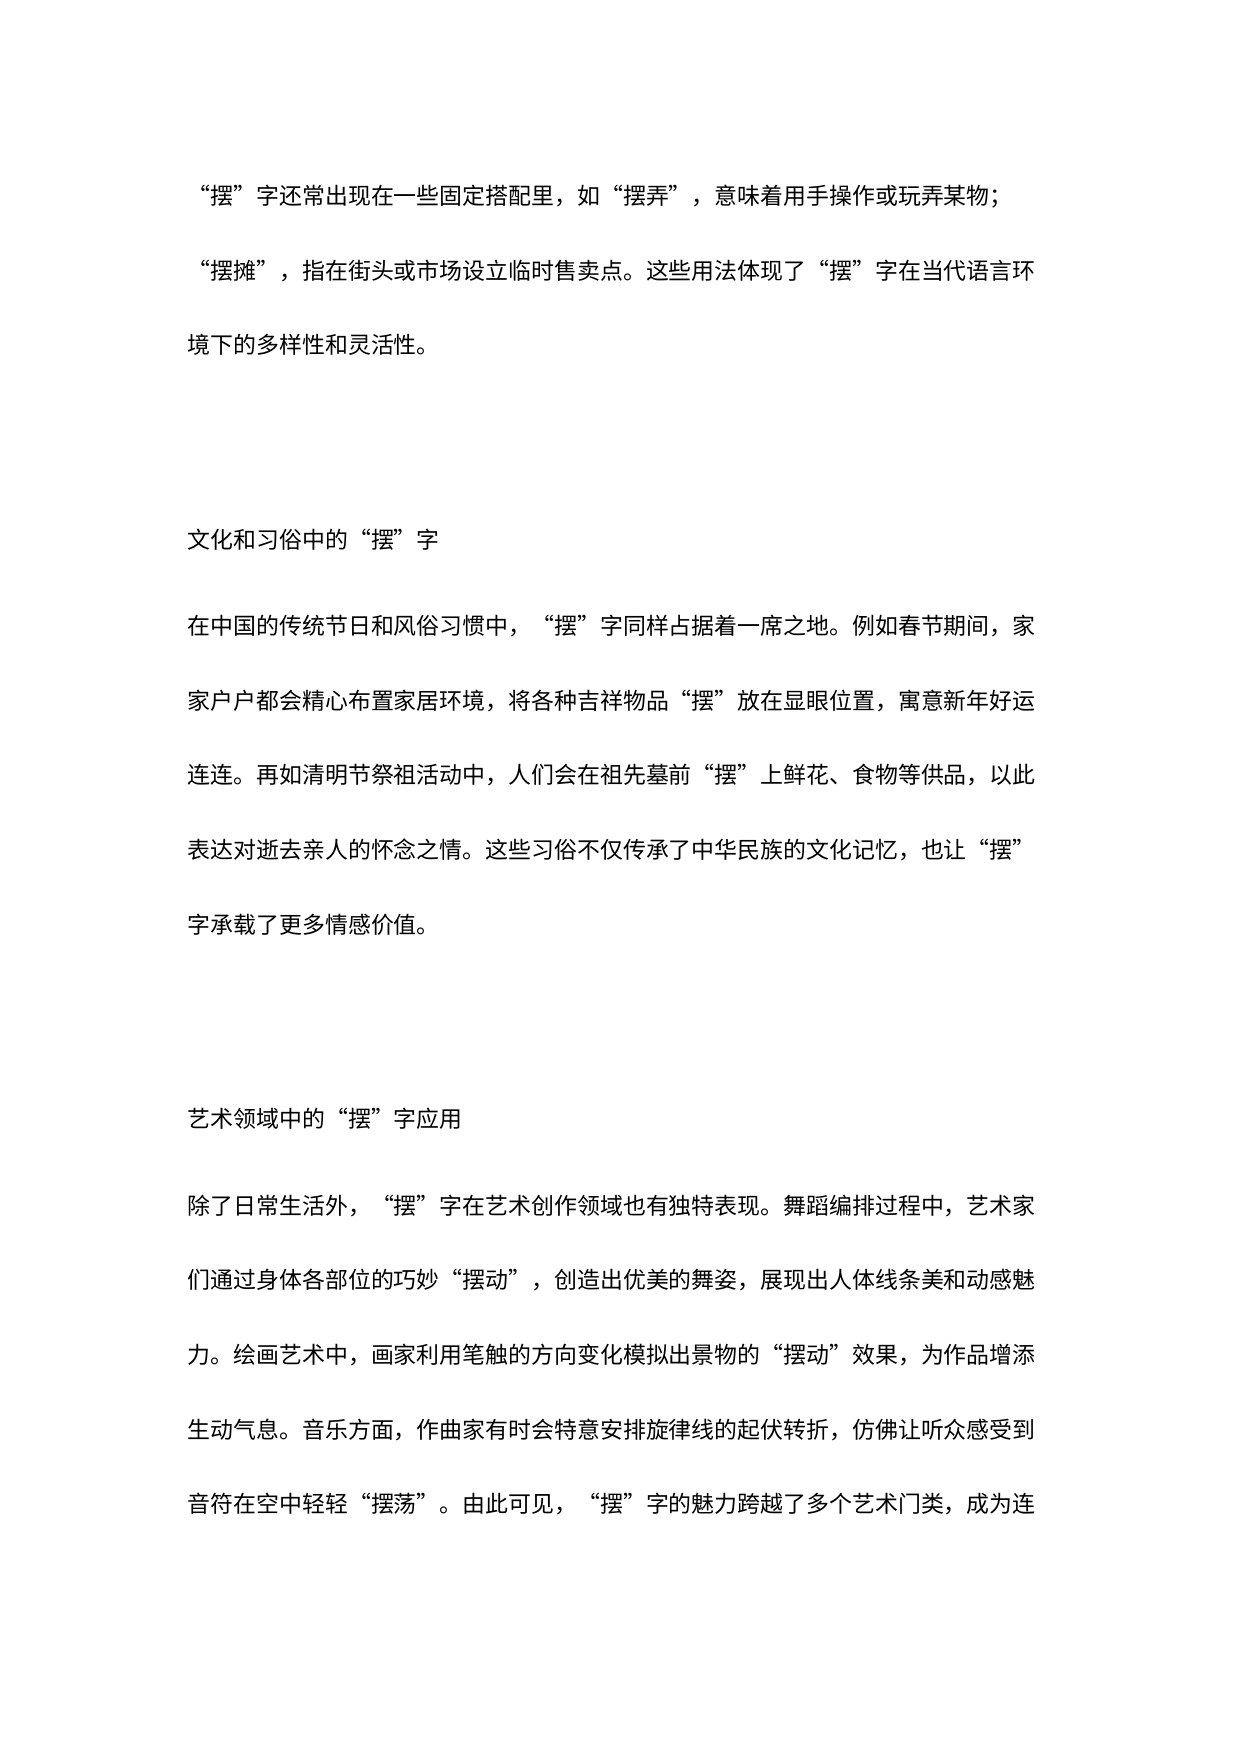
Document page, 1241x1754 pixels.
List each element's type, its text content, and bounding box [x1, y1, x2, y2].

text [187, 162, 1053, 376]
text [187, 1172, 1053, 1536]
text 在中国的传统节日和风俗习惯中，“摆”字同样占据着一席之地。例如春节期间，家家户户都会精心布置家居环境，将各种吉祥物品“摆”放在显眼位置，寓意新年好运连连。再如清明节祭祖活动中，人们会在祖先墓前“摆”上鲜花、食物等供品，以此表达对逝去亲人的怀念之情。这些习俗不仅传承了中华民族的文化记忆，也让“摆”字承载了更多情感价值。 [187, 592, 1053, 956]
text 文化和习俗中的“摆”字 [187, 506, 1053, 571]
text 艺术领域中的“摆”字应用 [187, 1085, 1053, 1150]
